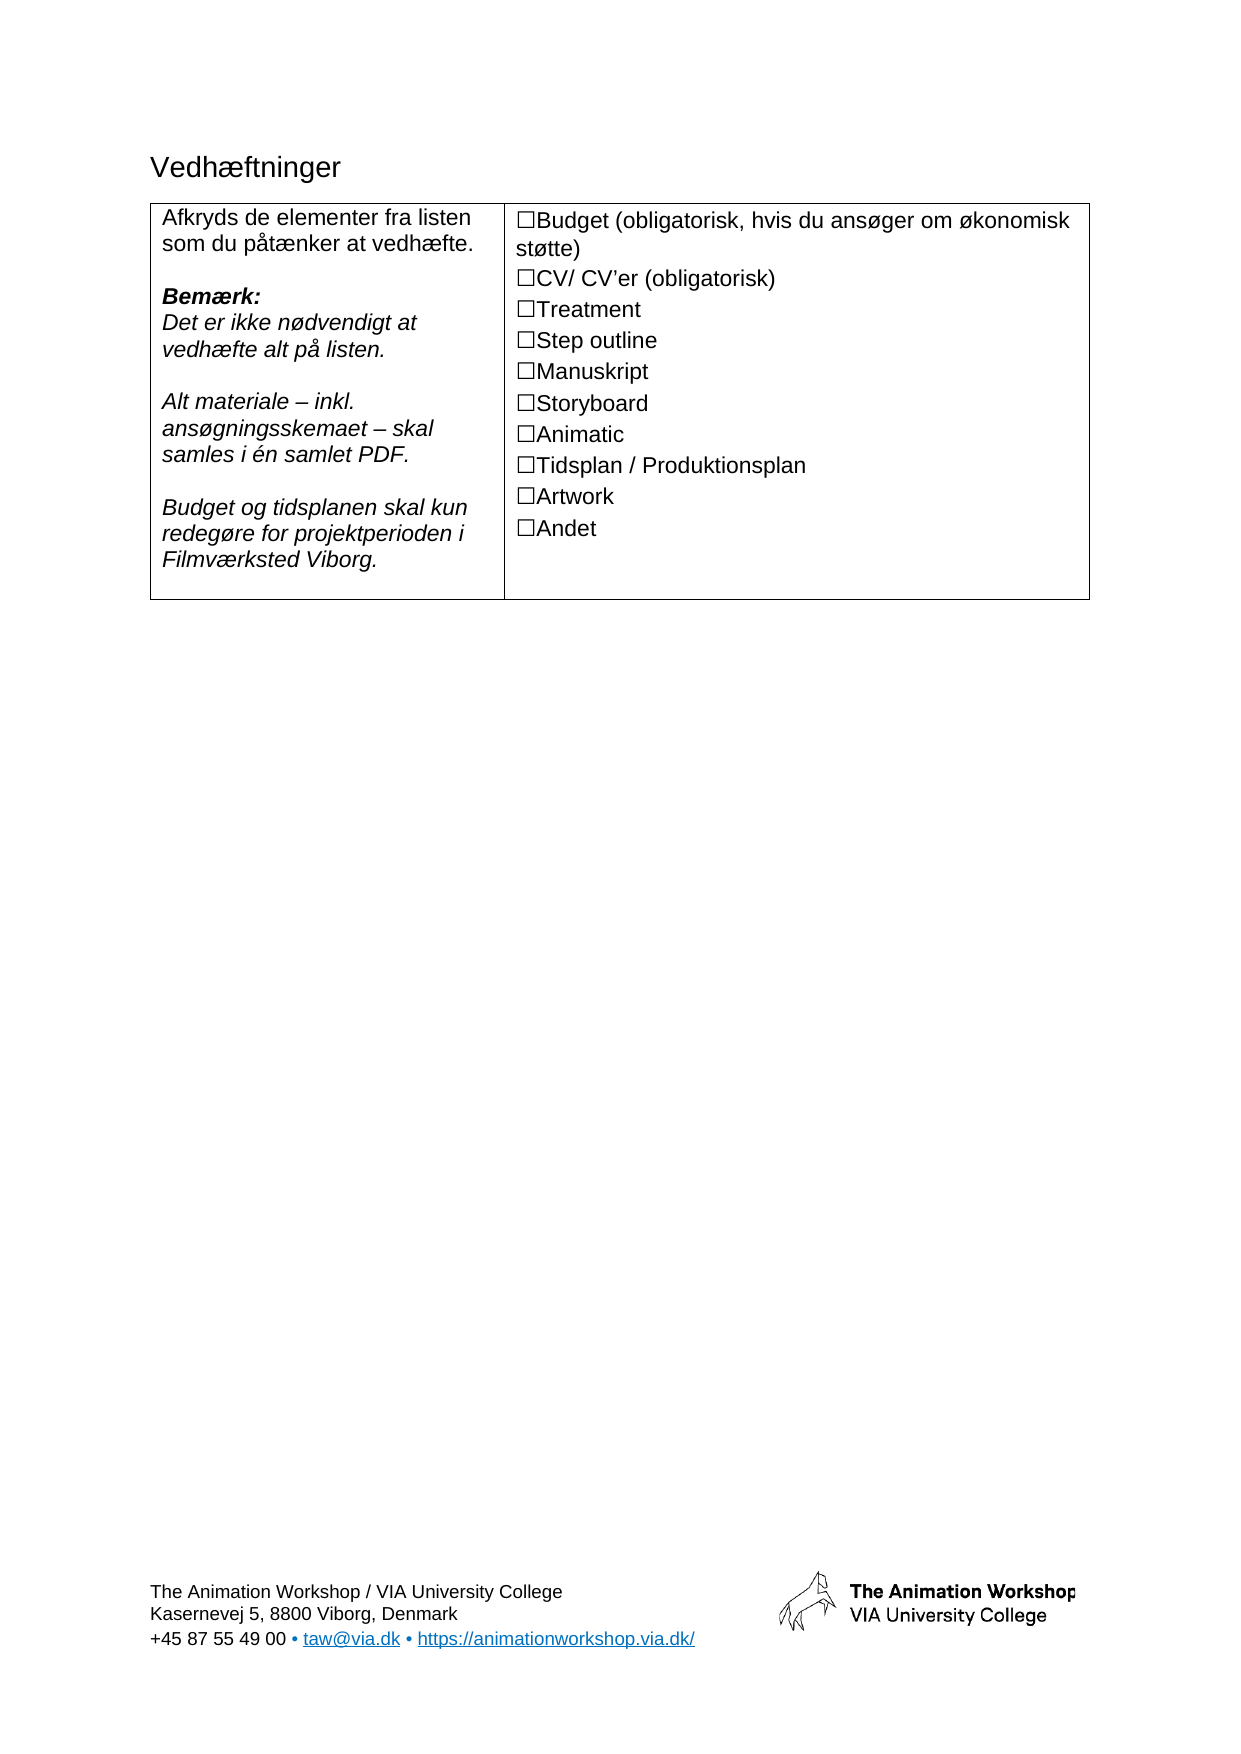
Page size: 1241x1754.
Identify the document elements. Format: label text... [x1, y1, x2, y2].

text Vedhæftninger [150, 150, 1090, 183]
table_header Afkryds de elementer fra listen som du påtænker at vedhæfte. Bemærk: Det er ikke nødvendigt at vedhæfte alt på listen. Alt materiale – inkl. ansøgningsskemaet – skal samles i én samlet PDF. Budget og tidsplanen skal kun redegøre for projektperioden i Filmværksted Viborg. [151, 204, 504, 599]
table_header Budget (obligatorisk, hvis du ansøger om økonomisk støtte) CV/ CV’er (obligatorisk) Treatment Step outline Manuskript Storyboard Animatic Tidsplan / Produktionsplan Artwork Andet [505, 204, 1089, 599]
picture [778, 1570, 1075, 1631]
